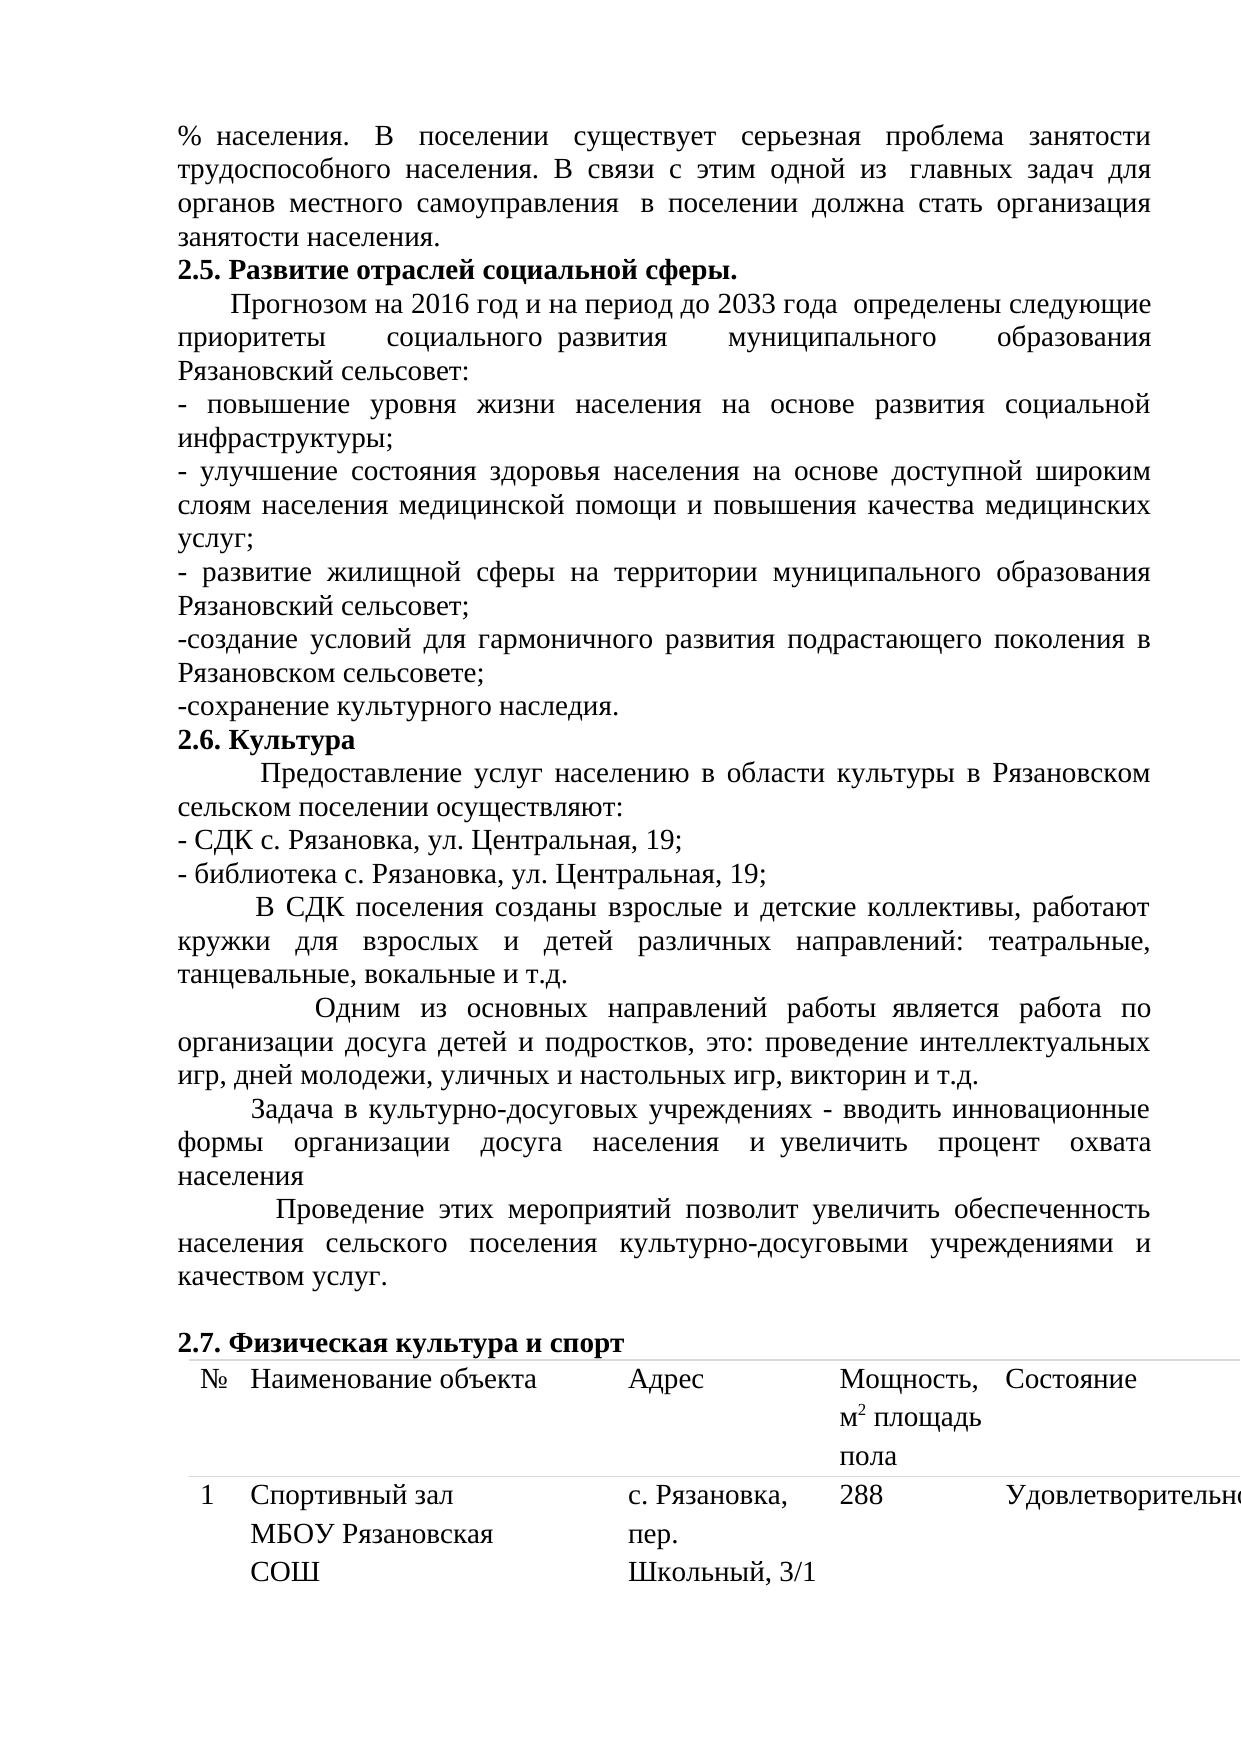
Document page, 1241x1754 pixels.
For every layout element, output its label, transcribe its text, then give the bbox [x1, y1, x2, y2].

text -создание условий для гармоничного развития подрастающего поколения в Рязановском сельсовете; [177, 621, 1152, 688]
text В СДК поселения созданы взрослые и детские коллективы, работают кружки для взрослых и детей различных направлений: театральные, танцевальные, вокальные и т.д. [177, 889, 1152, 990]
text Проведение этих мероприятий позволит увеличить обеспеченность населения сельского поселения культурно-досуговыми учреждениями и качеством услуг. [177, 1191, 1152, 1292]
text - библиотека с. Рязановка, ул. Центральная, 19; [177, 856, 1152, 889]
text Одним из основных направлений работы является работа по организации досуга детей и подростков, это: проведение интеллектуальных игр, дней молодежи, уличных и настольных игр, викторин и т.д. [177, 990, 1152, 1091]
table_cell Удовлетворительное [994, 1477, 1240, 1593]
table_cell Спортивный зал МБОУ Рязановская СОШ [239, 1477, 617, 1593]
text Прогнозом на 2016 год и на период до 2033 года определены следующие приоритеты социального развития муниципального образования Рязановский сельсовет: [177, 286, 1152, 386]
text -сохранение культурного наследия. [177, 688, 1152, 722]
table_header Мощность, м2 площадь пола [828, 1361, 994, 1476]
text - СДК с. Рязановка, ул. Центральная, 19; [177, 822, 1152, 856]
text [177, 118, 1152, 252]
table_cell 1 [189, 1477, 239, 1593]
text - развитие жилищной сферы на территории муниципального образования Рязановский сельсовет; [177, 554, 1152, 621]
table_header Состояние [994, 1361, 1240, 1476]
text Задача в культурно-досуговых учреждениях - вводить инновационные формы организации досуга населения и увеличить процент охвата населения [177, 1091, 1152, 1191]
text 2.5. Развитие отраслей социальной сферы. [177, 252, 1152, 286]
table_header № [189, 1361, 239, 1476]
table_cell 288 [828, 1477, 994, 1593]
text 2.6. Культура [177, 722, 1152, 755]
text 2.7. Физическая культура и спорт [177, 1326, 1152, 1359]
table_header Наименование объекта [239, 1361, 617, 1476]
text Предоставление услуг населению в области культуры в Рязановском сельском поселении осуществляют: [177, 755, 1152, 822]
table_header Адрес [617, 1361, 828, 1476]
text - повышение уровня жизни населения на основе развития социальной инфраструктуры; [177, 386, 1152, 453]
table_cell с. Рязановка, пер. Школьный, 3/1 [617, 1477, 828, 1593]
text - улучшение состояния здоровья населения на основе доступной широким слоям населения медицинской помощи и повышения качества медицинских услуг; [177, 453, 1152, 554]
